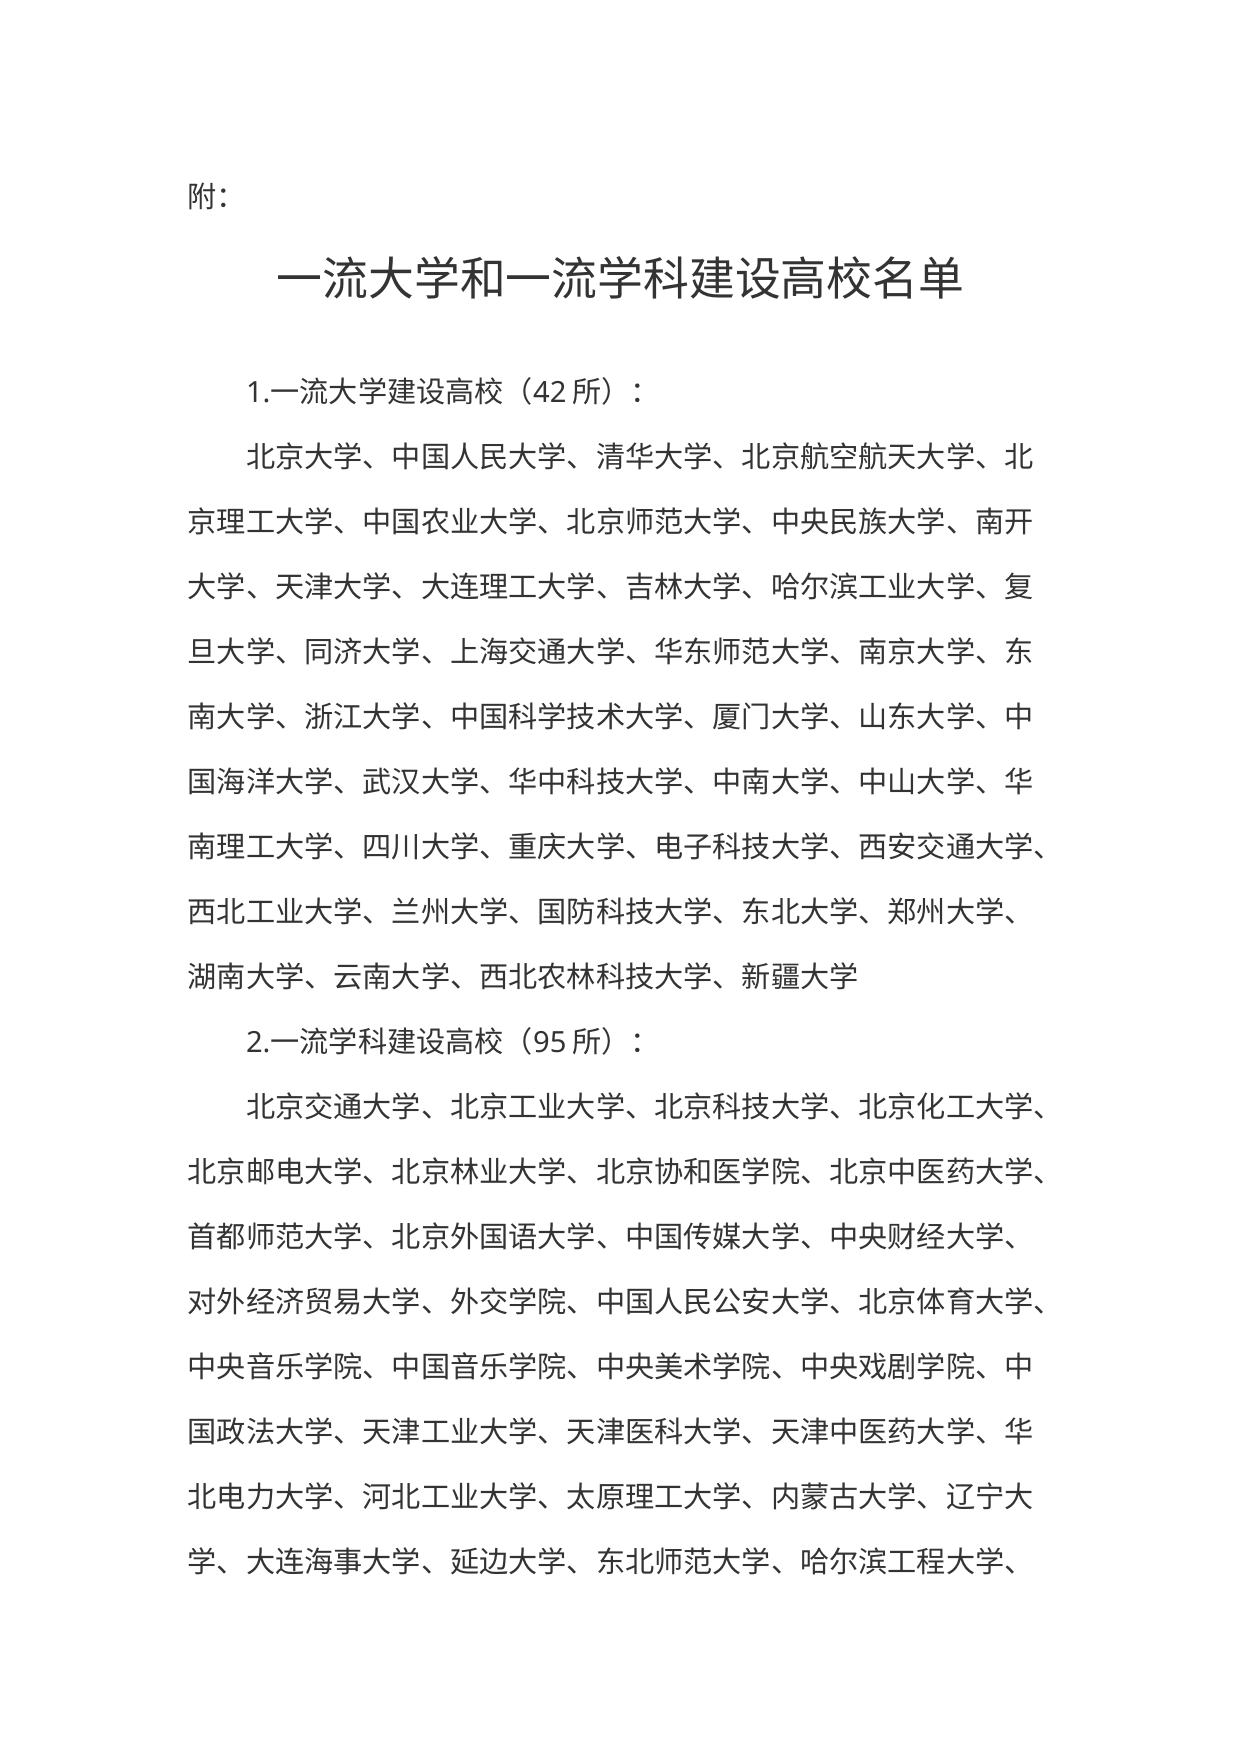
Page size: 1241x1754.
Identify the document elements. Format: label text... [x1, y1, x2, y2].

text 一流大学和一流学科建设高校名单 [187, 227, 1053, 324]
text 1.一流大学建设高校（42所）： [187, 357, 1053, 422]
text 2.一流学科建设高校（95所）： [187, 1007, 1053, 1072]
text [187, 1072, 1053, 1592]
text 北京大学、中国人民大学、清华大学、北京航空航天大学、北京理工大学、中国农业大学、北京师范大学、中央民族大学、南开大学、天津大学、大连理工大学、吉林大学、哈尔滨工业大学、复旦大学、同济大学、上海交通大学、华东师范大学、南京大学、东南大学、浙江大学、中国科学技术大学、厦门大学、山东大学、中国海洋大学、武汉大学、华中科技大学、中南大学、中山大学、华南理工大学、四川大学、重庆大学、电子科技大学、西安交通大学、西北工业大学、兰州大学、国防科技大学、东北大学、郑州大学、湖南大学、云南大学、西北农林科技大学、新疆大学 [187, 422, 1053, 1007]
text 附： [187, 162, 1053, 227]
